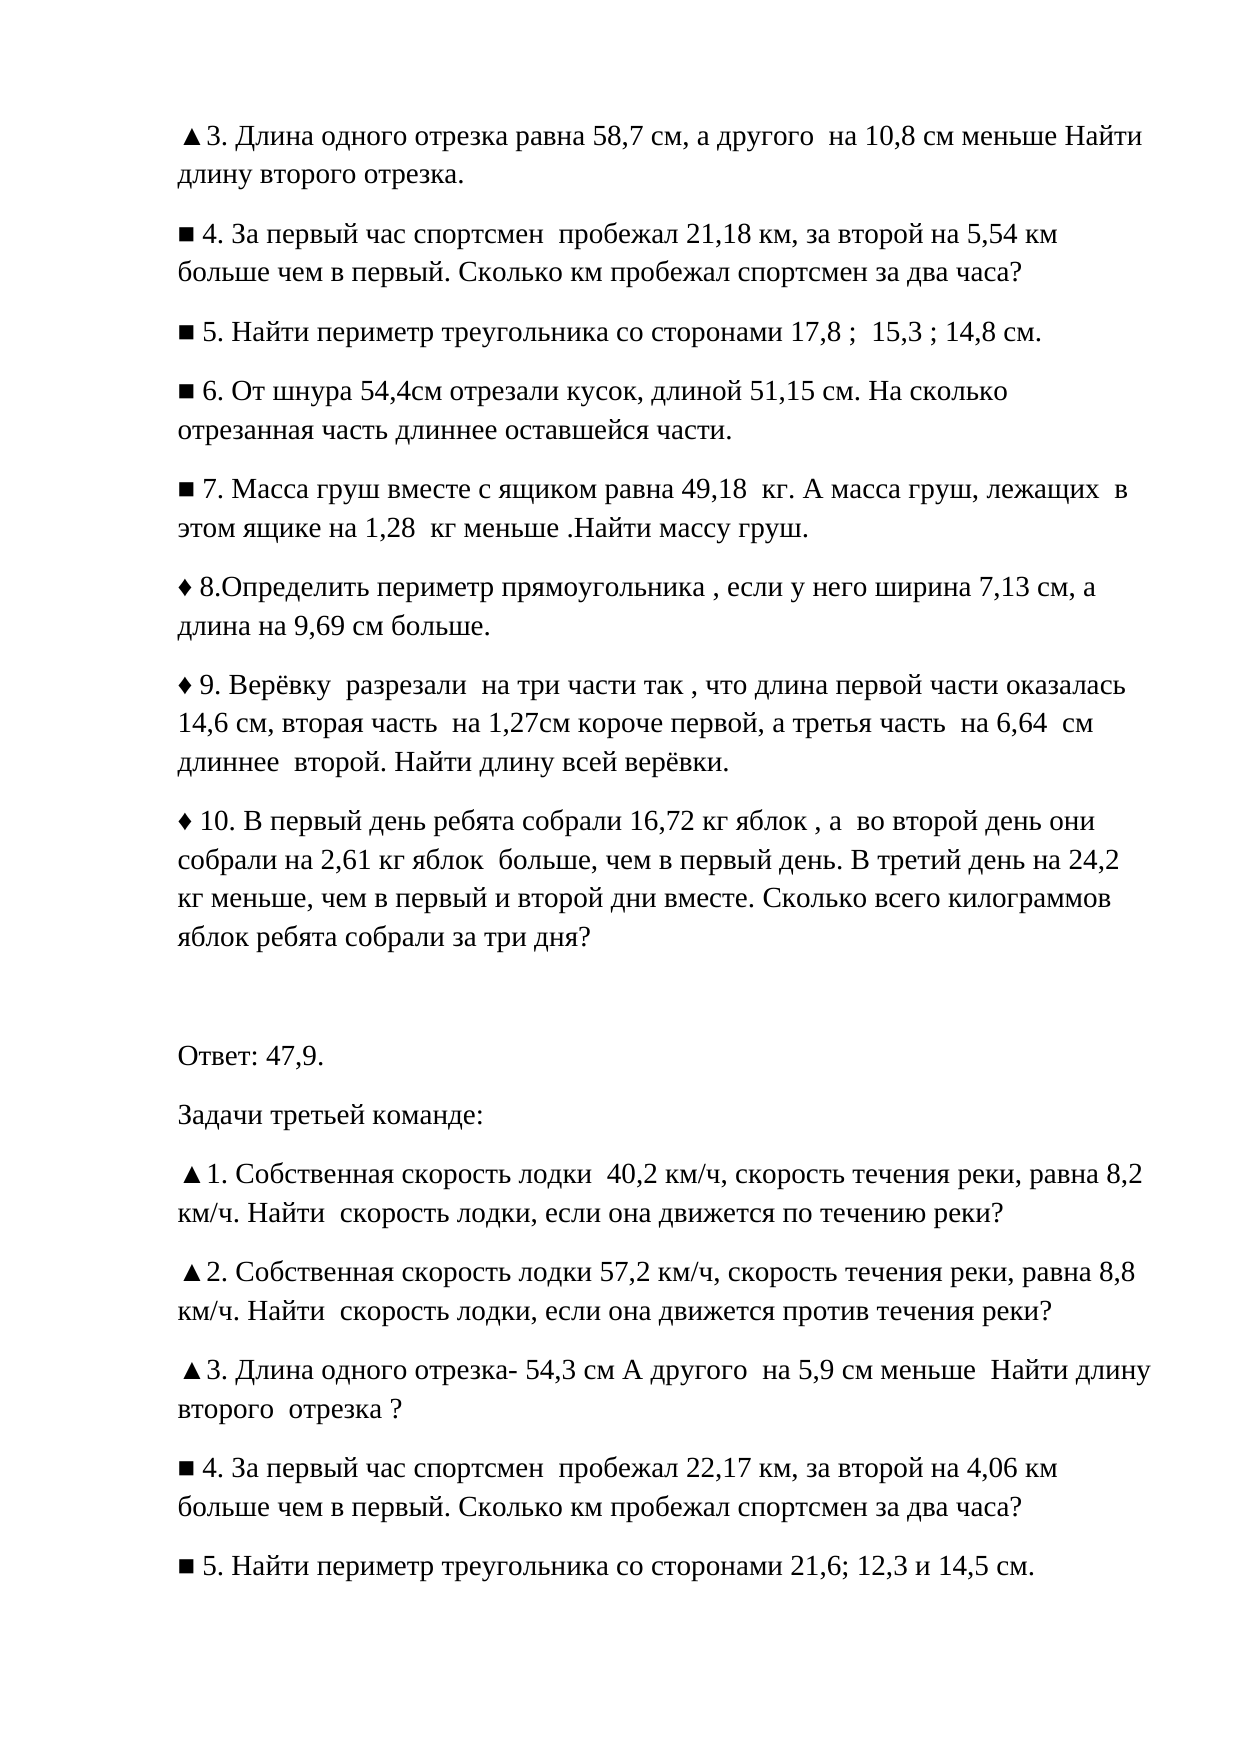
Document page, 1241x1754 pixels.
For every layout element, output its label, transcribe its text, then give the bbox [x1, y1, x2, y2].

text ■ 5. Найти периметр треугольника со сторонами 17,8 ; 15,3 ; 14,8 см. [177, 314, 1152, 347]
text ■ 4. За первый час спортсмен пробежал 21,18 км, за второй на 5,54 км больше чем в первый. Сколько км пробежал спортсмен за два часа? [177, 216, 1152, 288]
text Задачи третьей команде: [177, 1097, 1152, 1131]
text ▲2. Собственная скорость лодки 57,2 км/ч, скорость течения реки, равна 8,8 км/ч. Найти скорость лодки, если она движется против течения реки? [177, 1254, 1152, 1327]
text ▲1. Собственная скорость лодки 40,2 км/ч, скорость течения реки, равна 8,2 км/ч. Найти скорость лодки, если она движется по течению реки? [177, 1157, 1152, 1229]
text ▲3. Длина одного отрезка- 54,3 см А другого на 5,9 см меньше Найти длину второго отрезка ? [177, 1352, 1152, 1424]
text ■ 6. От шнура 54,4см отрезали кусок, длиной 51,15 см. На сколько отрезанная часть длиннее оставшейся части. [177, 373, 1152, 445]
text ▲3. Длина одного отрезка равна 58,7 см, а другого на 10,8 см меньше Найти длину второго отрезка. [177, 118, 1152, 190]
text Ответ: 47,9. [177, 1038, 1152, 1071]
text ■ 7. Масса груш вместе с ящиком равна 49,18 кг. А масса груш, лежащих в этом ящике на 1,28 кг меньше .Найти массу груш. [177, 471, 1152, 543]
text ♦ 10. В первый день ребята собрали 16,72 кг яблок , а во второй день они собрали на 2,61 кг яблок больше, чем в первый день. В третий день на 24,2 кг меньше, чем в первый и второй дни вместе. Сколько всего килограммов яблок ребята собрали за три дня? [177, 803, 1152, 953]
text ■ 4. За первый час спортсмен пробежал 22,17 км, за второй на 4,06 км больше чем в первый. Сколько км пробежал спортсмен за два часа? [177, 1450, 1152, 1522]
text ♦ 9. Верёвку разрезали на три части так , что длина первой части оказалась 14,6 см, вторая часть на 1,27см короче первой, а третья часть на 6,64 см длиннее второй. Найти длину всей верёвки. [177, 667, 1152, 778]
text ♦ 8.Определить периметр прямоугольника , если у него ширина 7,13 см, а длина на 9,69 см больше. [177, 569, 1152, 641]
text ■ 5. Найти периметр треугольника со сторонами 21,6; 12,3 и 14,5 см. [177, 1548, 1152, 1582]
